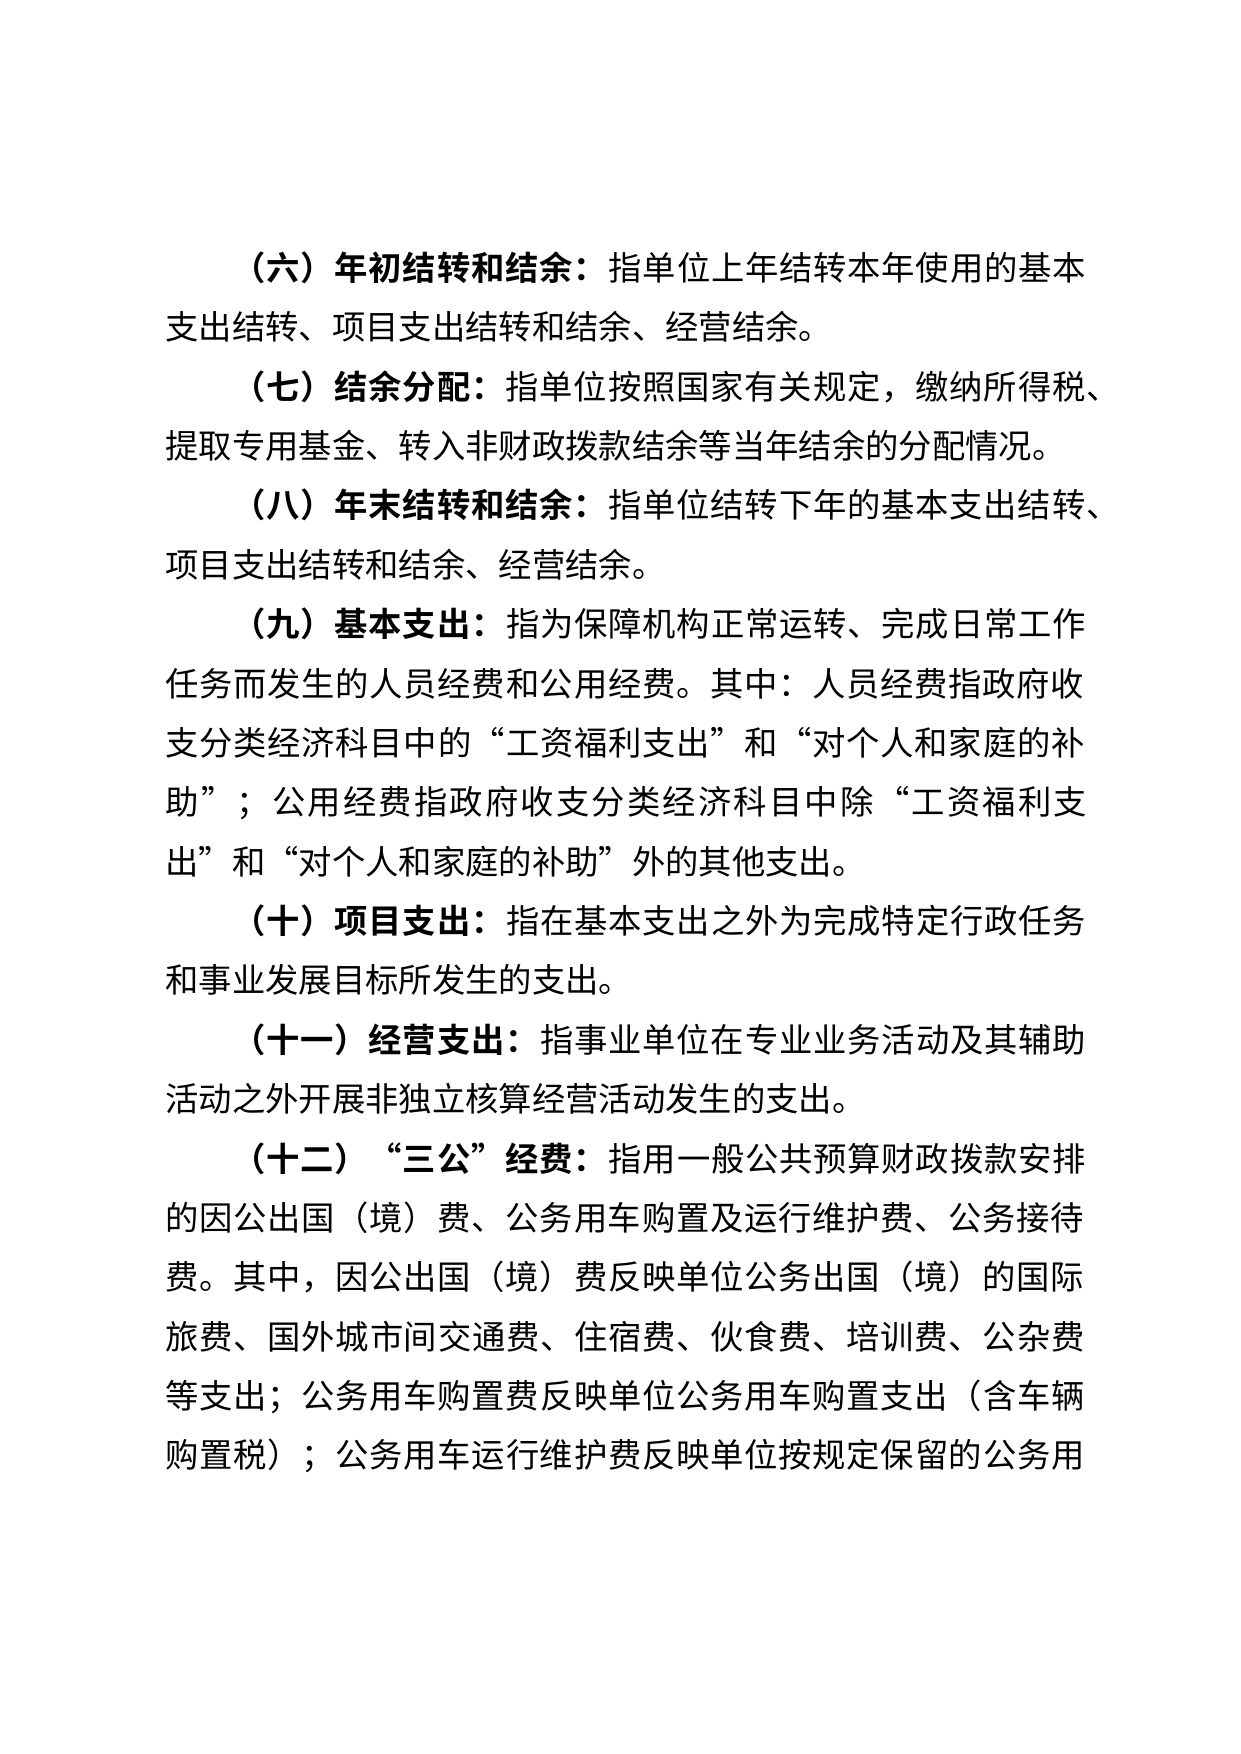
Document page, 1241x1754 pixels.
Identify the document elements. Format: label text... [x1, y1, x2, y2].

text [165, 1123, 1087, 1480]
text （六）年初结转和结余：指单位上年结转本年使用的基本支出结转、项目支出结转和结余、经营结余。 [165, 233, 1087, 352]
text （九）基本支出：指为保障机构正常运转、完成日常工作任务而发生的人员经费和公用经费。其中：人员经费指政府收支分类经济科目中的“工资福利支出”和“对个人和家庭的补助”；公用经费指政府收支分类经济科目中除“工资福利支出”和“对个人和家庭的补助”外的其他支出。 [165, 589, 1087, 886]
text （十一）经营支出：指事业单位在专业业务活动及其辅助活动之外开展非独立核算经营活动发生的支出。 [165, 1005, 1087, 1123]
text （十）项目支出：指在基本支出之外为完成特定行政任务和事业发展目标所发生的支出。 [165, 886, 1087, 1005]
text （八）年末结转和结余：指单位结转下年的基本支出结转、项目支出结转和结余、经营结余。 [165, 470, 1087, 589]
text （七）结余分配：指单位按照国家有关规定，缴纳所得税、提取专用基金、转入非财政拨款结余等当年结余的分配情况。 [165, 352, 1087, 470]
